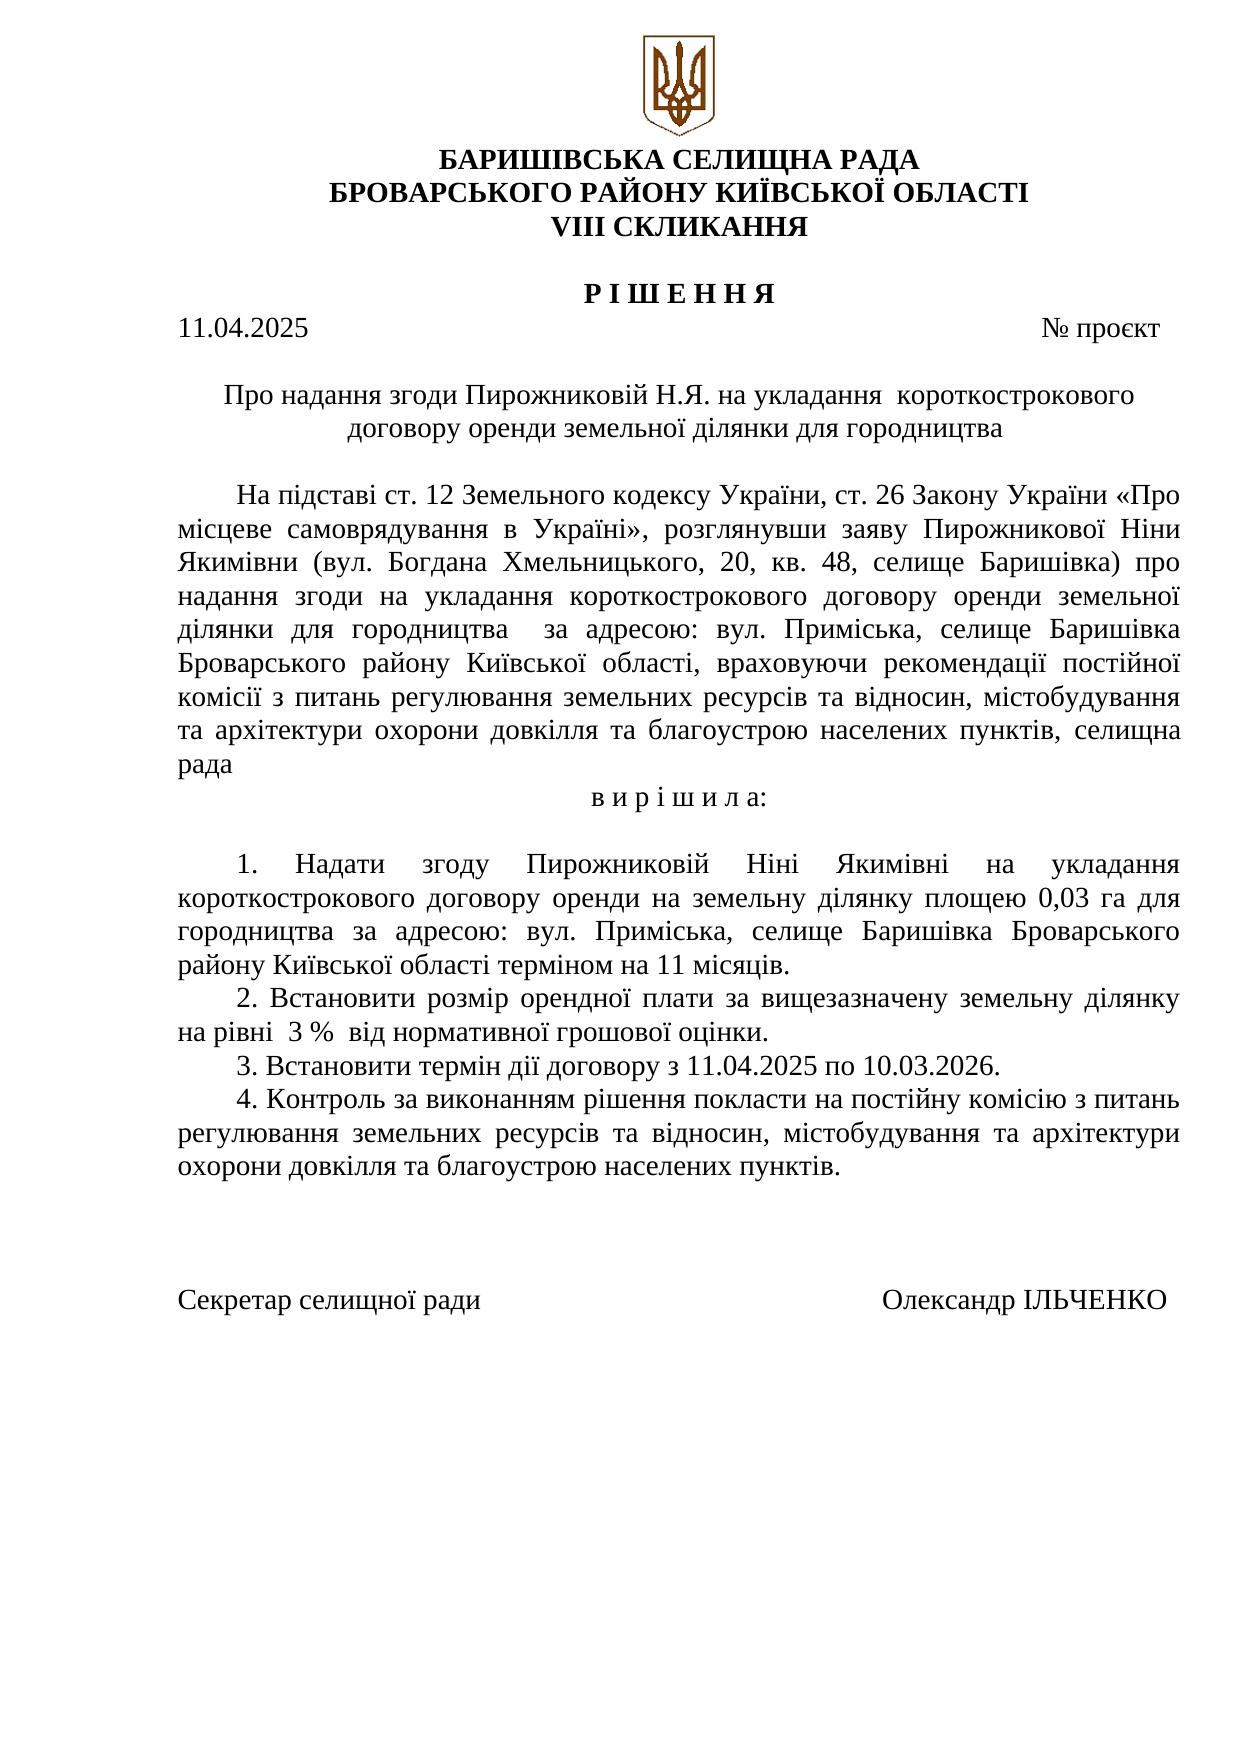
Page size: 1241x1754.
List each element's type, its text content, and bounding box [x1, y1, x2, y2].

text 4. Контроль за виконанням рішення покласти на постійну комісію з питань регулювання земельних ресурсів та відносин, містобудування та архітектури охорони довкілля та благоустрою населених пунктів. [177, 1081, 1181, 1182]
text БАРИШІВСЬКА СЕЛИЩНА РАДА [177, 142, 1181, 176]
text Р І Ш Е Н Н Я [177, 276, 1181, 310]
text VIII СКЛИКАННЯ [177, 209, 1181, 243]
text На підставі ст. 12 Земельного кодексу України, ст. 26 Закону України «Про місцеве самоврядування в Україні», розглянувши заяву Пирожникової Ніни Якимівни (вул. Богдана Хмельницького, 20, кв. 48, селище Баришівка) про надання згоди на укладання короткострокового договору оренди земельної ділянки для городництва за адресою: вул. Приміська, селище Баришівка Броварського району Київської області, враховуючи рекомендації постійної комісії з питань регулювання земельних ресурсів та відносин, містобудування та архітектури охорони довкілля та благоустрою населених пунктів, селищна рада [177, 477, 1181, 779]
text 3. Встановити термін дії договору з 11.04.2025 по 10.03.2026. [177, 1048, 1181, 1081]
picture [636, 29, 722, 142]
text БРОВАРСЬКОГО РАЙОНУ КИЇВСЬКОЇ ОБЛАСТІ [177, 176, 1181, 209]
text Про надання згоди Пирожниковій Н.Я. на укладання короткострокового [177, 377, 1181, 410]
text 2. Встановити розмір орендної плати за вищезазначену земельну ділянку на рівні 3 % від нормативної грошової оцінки. [177, 981, 1181, 1048]
text Секретар селищної ради Олександр ІЛЬЧЕНКО [177, 1282, 1181, 1316]
text договору оренди земельної ділянки для городництва [177, 410, 1181, 444]
text в и р і ш и л а: [177, 779, 1181, 813]
text 1. Надати згоду Пирожниковій Ніні Якимівні на укладання короткострокового договору оренди на земельну ділянку площею 0,03 га для городництва за адресою: вул. Приміська, селище Баришівка Броварського району Київської області терміном на 11 місяців. [177, 846, 1181, 981]
text 11.04.2025 № проєкт [177, 310, 1181, 343]
